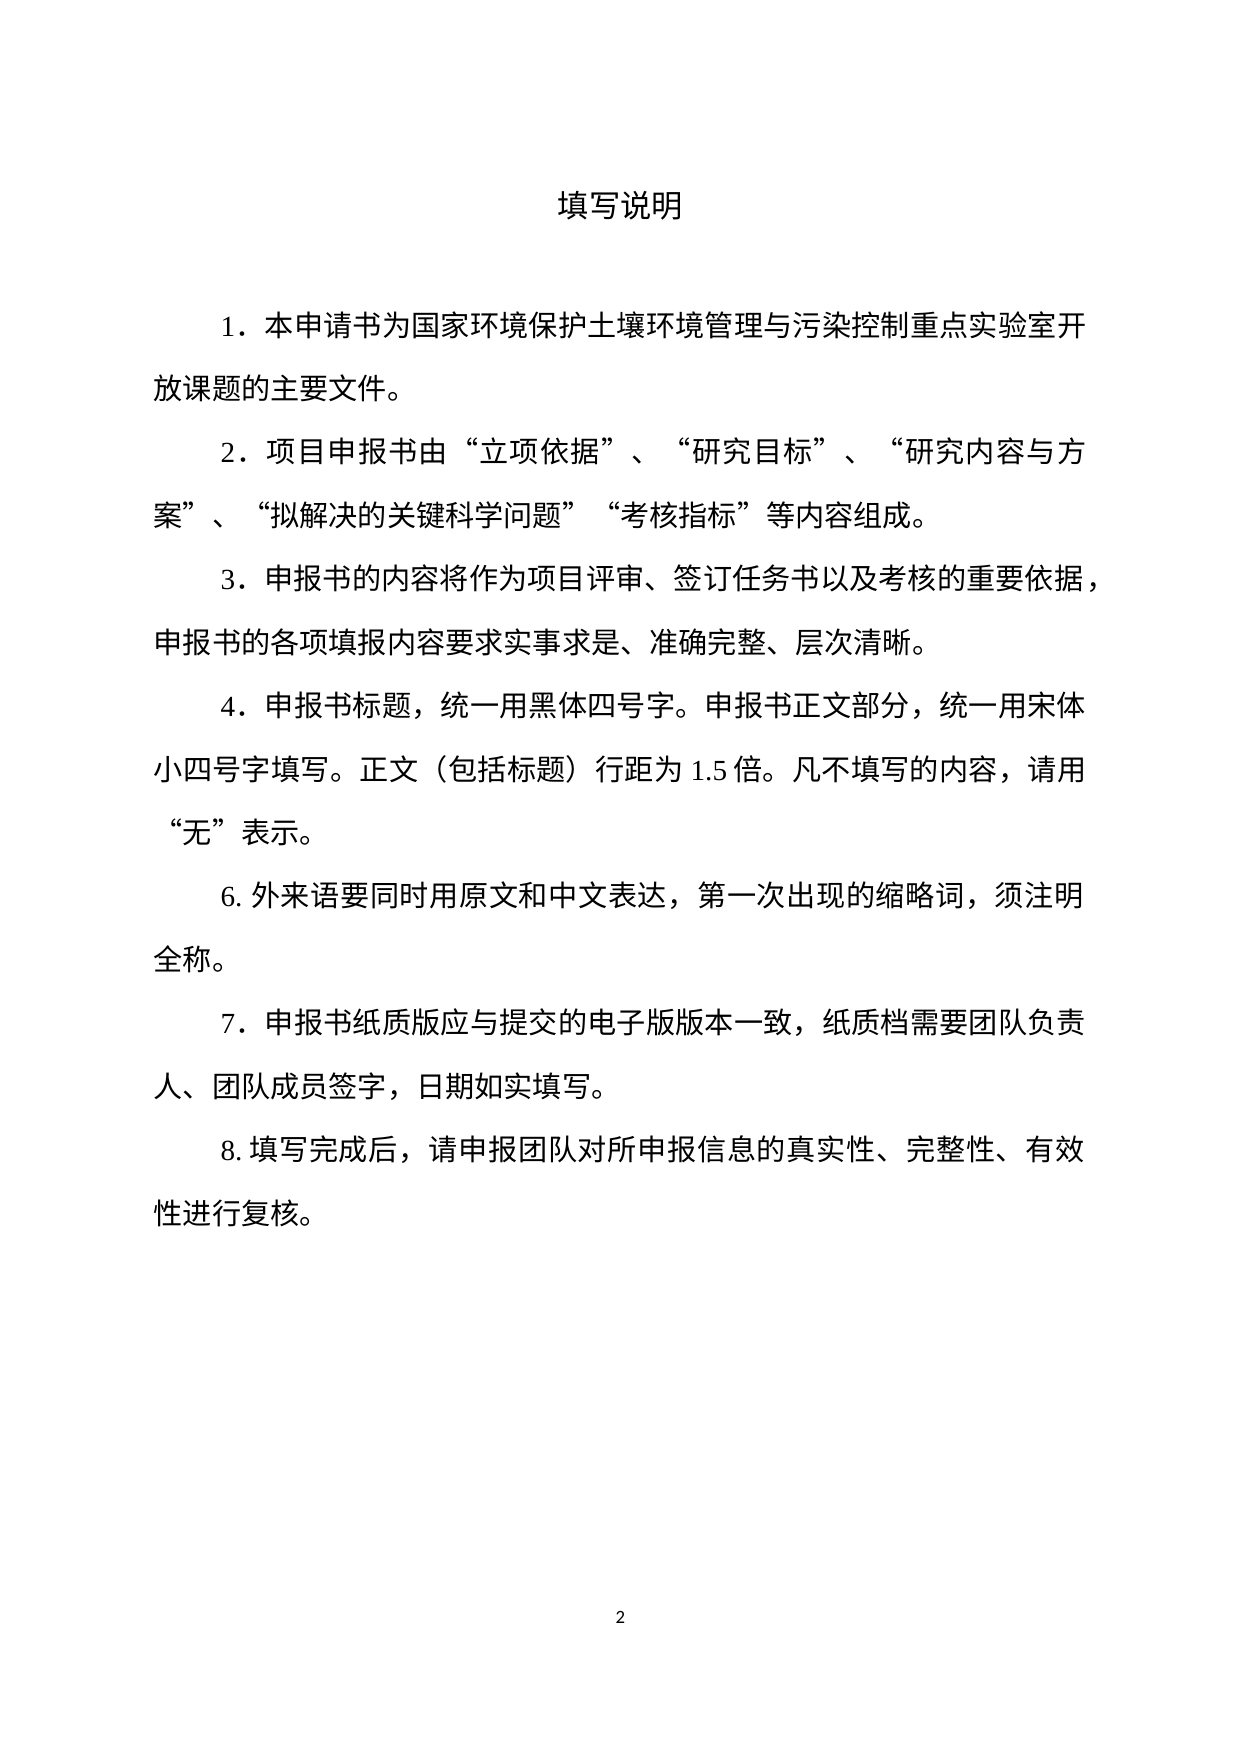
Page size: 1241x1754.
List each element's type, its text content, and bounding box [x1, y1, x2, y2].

text 4．申报书标题，统一用黑体四号字。申报书正文部分，统一用宋体小四号字填写。正文（包括标题）行距为1.5倍。凡不填写的内容，请用“无”表示。 [153, 683, 1087, 852]
text 3．申报书的内容将作为项目评审、签订任务书以及考核的重要依据，申报书的各项填报内容要求实事求是、准确完整、层次清晰。 [153, 556, 1087, 662]
text 8. 填写完成后，请申报团队对所申报信息的真实性、完整性、有效性进行复核。 [153, 1127, 1087, 1232]
text 7．申报书纸质版应与提交的电子版版本一致，纸质档需要团队负责人、团队成员签字，日期如实填写。 [153, 1000, 1087, 1106]
text 2．项目申报书由“立项依据”、“研究目标”、“研究内容与方案”、“拟解决的关键科学问题”“考核指标”等内容组成。 [153, 429, 1087, 535]
text 1．本申请书为国家环境保护土壤环境管理与污染控制重点实验室开放课题的主要文件。 [153, 302, 1087, 408]
text 填写说明 [153, 182, 1087, 227]
text 6. 外来语要同时用原文和中文表达，第一次出现的缩略词，须注明全称。 [153, 873, 1087, 979]
